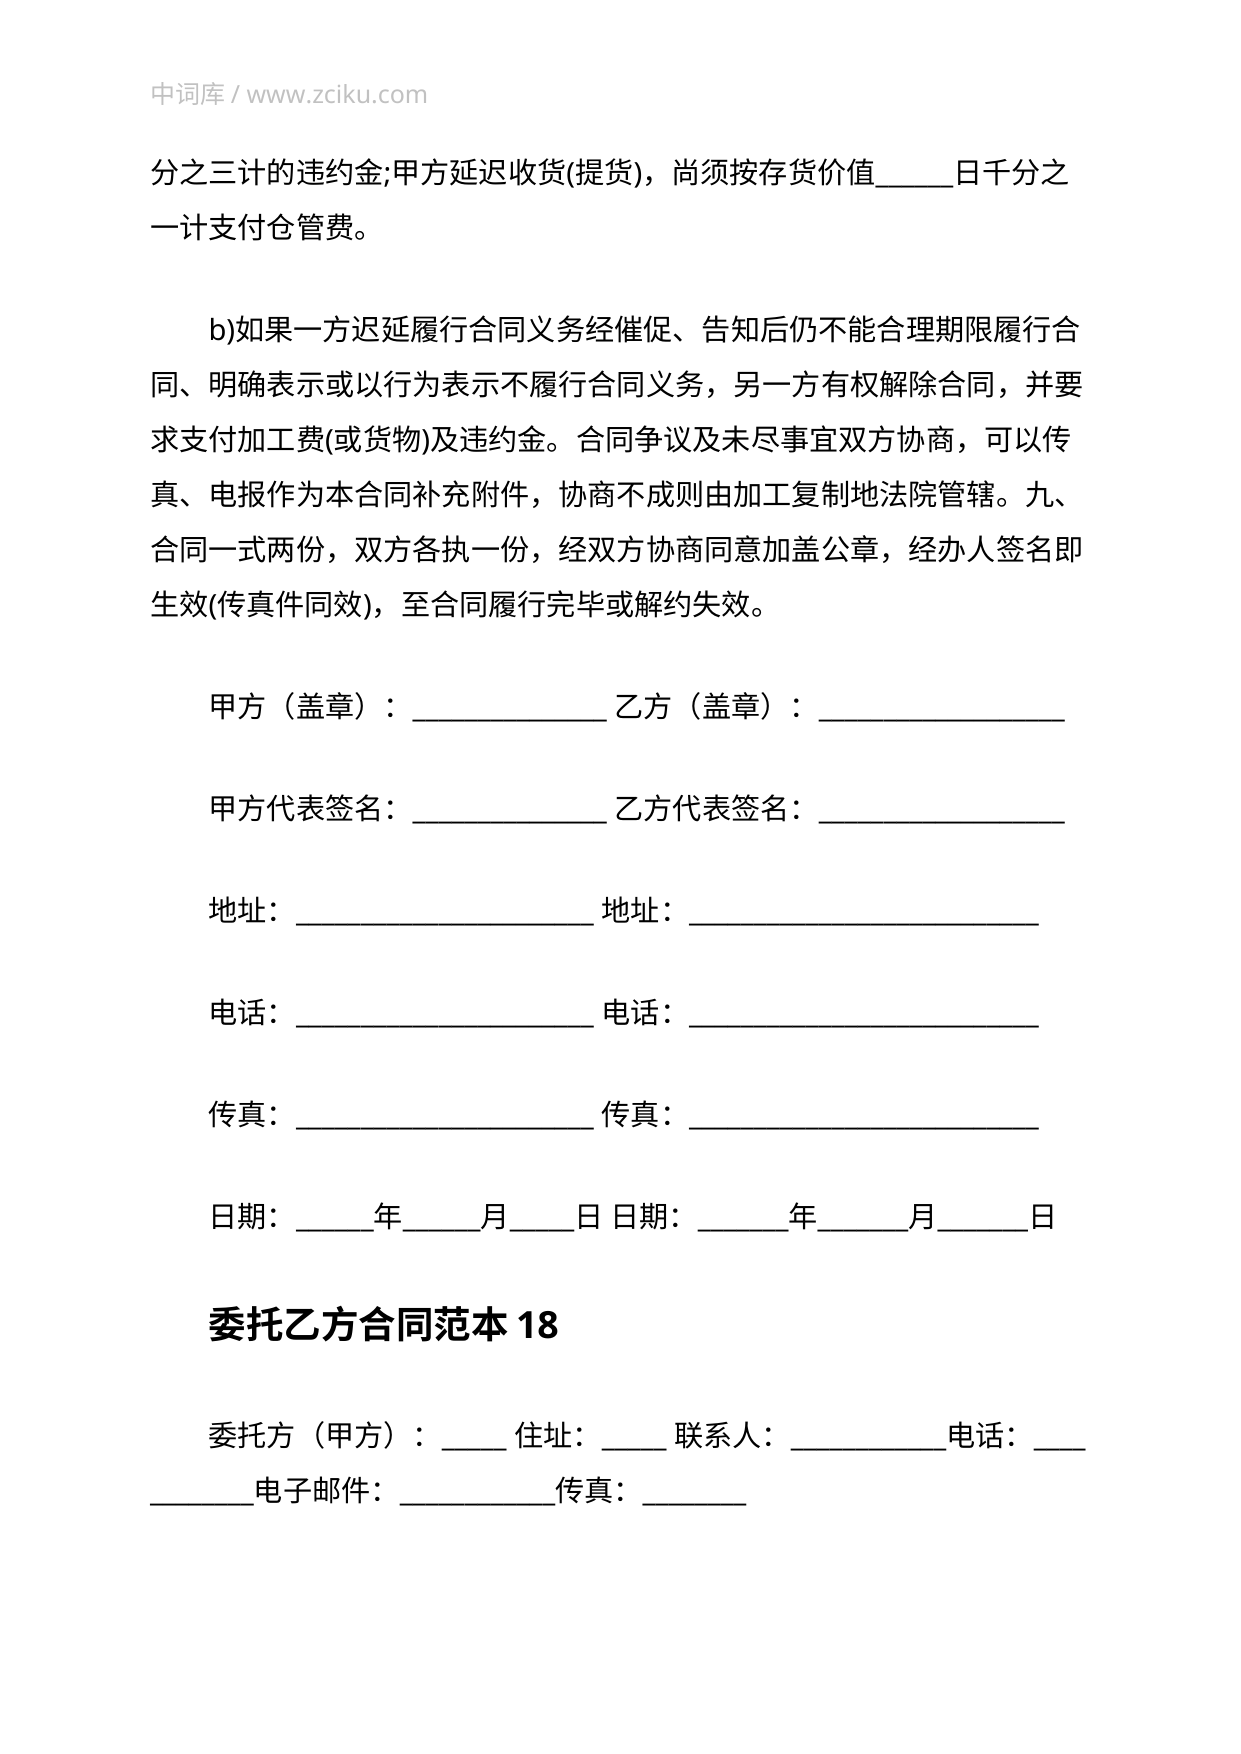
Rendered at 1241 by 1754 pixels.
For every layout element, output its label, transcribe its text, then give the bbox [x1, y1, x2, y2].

text 电话：_______________________ 电话：___________________________ [150, 989, 1090, 1032]
text 传真：_______________________ 传真：___________________________ [150, 1091, 1090, 1134]
text 地址：_______________________ 地址：___________________________ [150, 887, 1090, 930]
text 日期：______年______月_____日 日期：_______年_______月_______日 [150, 1193, 1090, 1236]
text 委托乙方合同范本18 [150, 1295, 1090, 1350]
text 甲方（盖章）：_______________ 乙方（盖章）：___________________ [150, 683, 1090, 726]
text b)如果一方迟延履行合同义务经催促、告知后仍不能合理期限履行合同、明确表示或以行为表示不履行合同义务，另一方有权解除合同，并要求支付加工费(或货物)及违约金。合同争议及未尽事宜双方协商，可以传真、电报作为本合同补充附件，协商不成则由加工复制地法院管辖。九、合同一式两份，双方各执一份，经双方协商同意加盖公章，经办人签名即生效(传真件同效)，至合同履行完毕或解约失效。 [150, 307, 1090, 624]
text 委托方（甲方）：_____ 住址：_____ 联系人：____________电话：____________电子邮件：____________传真：________ [150, 1413, 1090, 1510]
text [150, 150, 1090, 247]
text 甲方代表签名：_______________ 乙方代表签名：___________________ [150, 785, 1090, 828]
